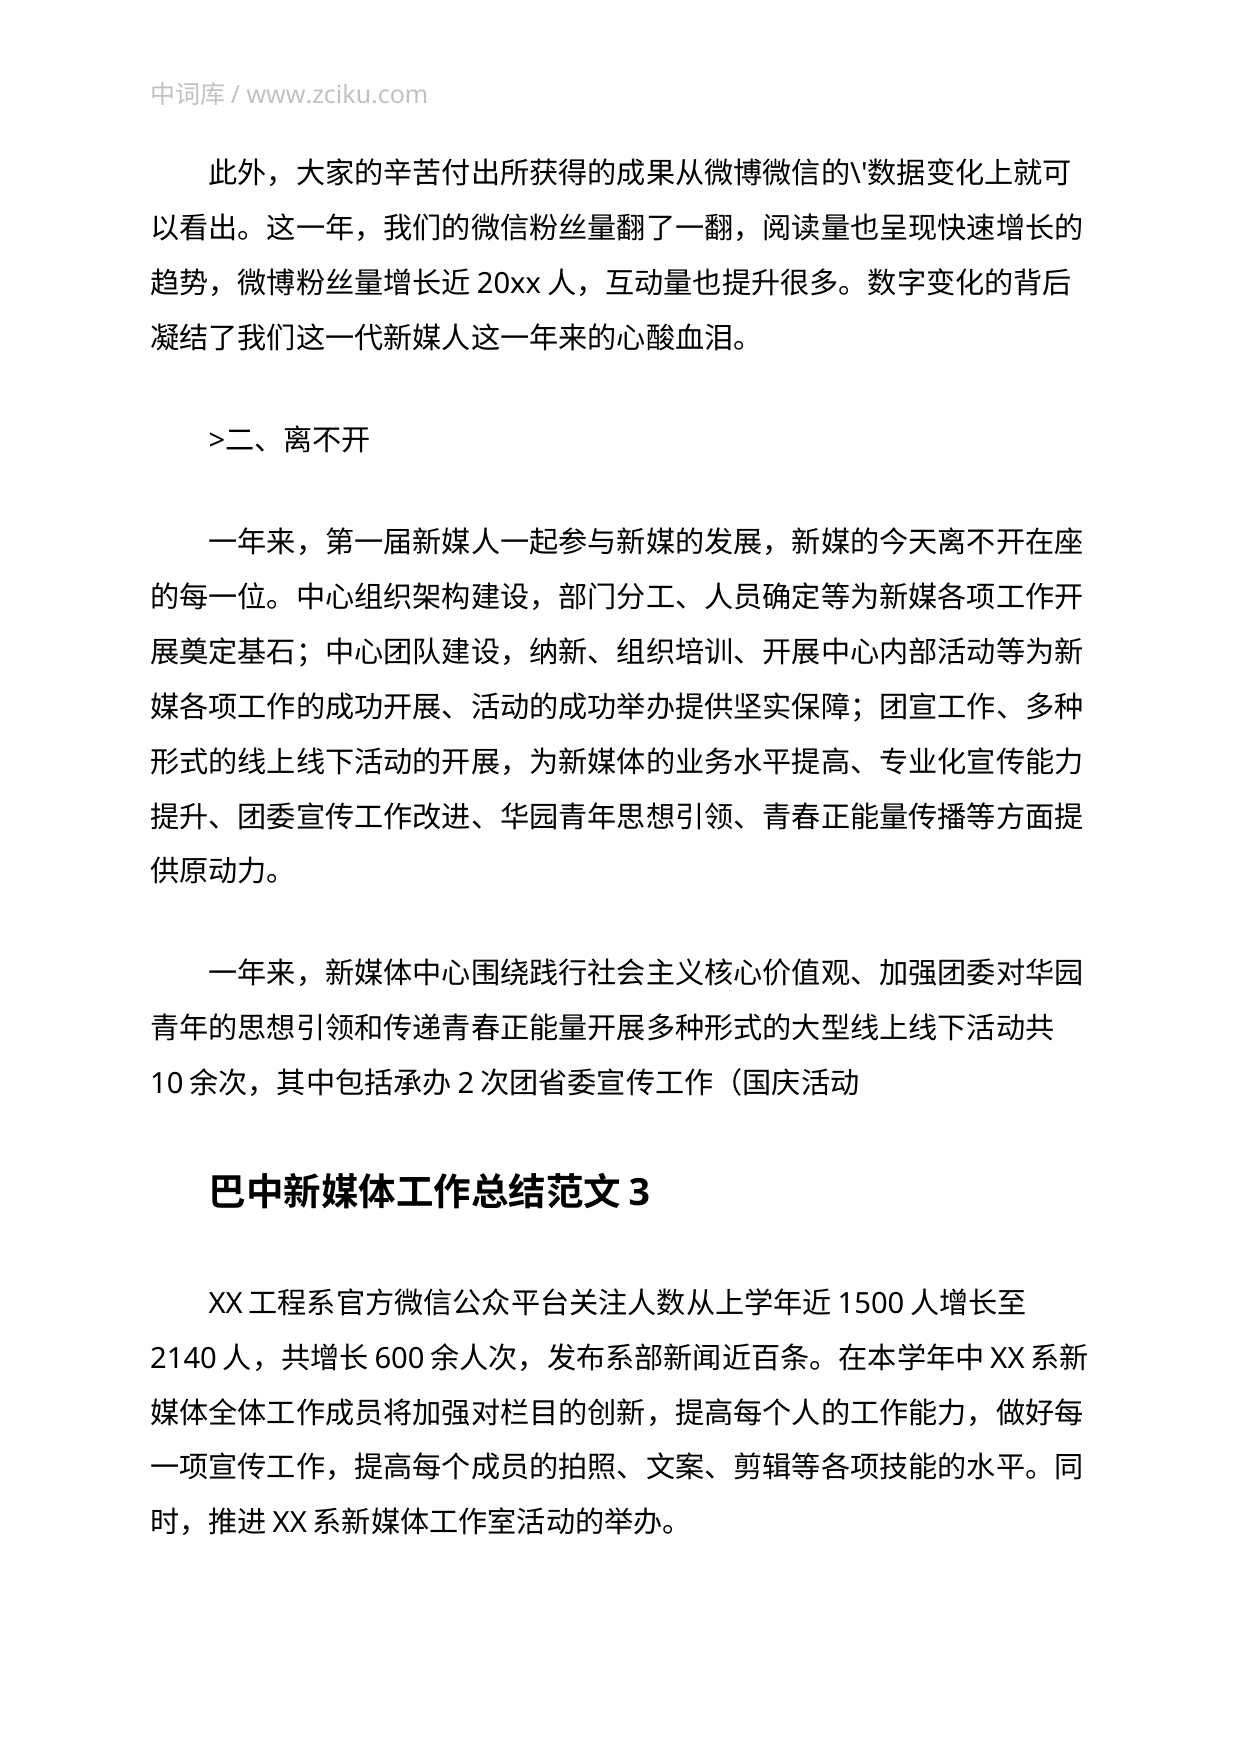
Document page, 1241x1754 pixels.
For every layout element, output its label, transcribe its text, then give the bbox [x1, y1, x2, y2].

text 此外，大家的辛苦付出所获得的成果从微博微信的\'数据变化上就可以看出。这一年，我们的微信粉丝量翻了一翻，阅读量也呈现快速增长的趋势，微博粉丝量增长近20xx人，互动量也提升很多。数字变化的背后凝结了我们这一代新媒人这一年来的心酸血泪。 [150, 150, 1090, 357]
text 巴中新媒体工作总结范文3 [150, 1162, 1090, 1216]
text 一年来，新媒体中心围绕践行社会主义核心价值观、加强团委对华园青年的思想引领和传递青春正能量开展多种形式的大型线上线下活动共10余次，其中包括承办2次团省委宣传工作（国庆活动 [150, 950, 1090, 1102]
text XX工程系官方微信公众平台关注人数从上学年近1500人增长至2140人，共增长600余人次，发布系部新闻近百条。在本学年中XX系新媒体全体工作成员将加强对栏目的创新，提高每个人的工作能力，做好每一项宣传工作，提高每个成员的拍照、文案、剪辑等各项技能的水平。同时，推进XX系新媒体工作室活动的举办。 [150, 1279, 1090, 1541]
text 一年来，第一届新媒人一起参与新媒的发展，新媒的今天离不开在座的每一位。中心组织架构建设，部门分工、人员确定等为新媒各项工作开展奠定基石；中心团队建设，纳新、组织培训、开展中心内部活动等为新媒各项工作的成功开展、活动的成功举办提供坚实保障；团宣工作、多种形式的线上线下活动的开展，为新媒体的业务水平提高、专业化宣传能力提升、团委宣传工作改进、华园青年思想引领、青春正能量传播等方面提供原动力。 [150, 519, 1090, 890]
text >二、离不开 [150, 417, 1090, 459]
